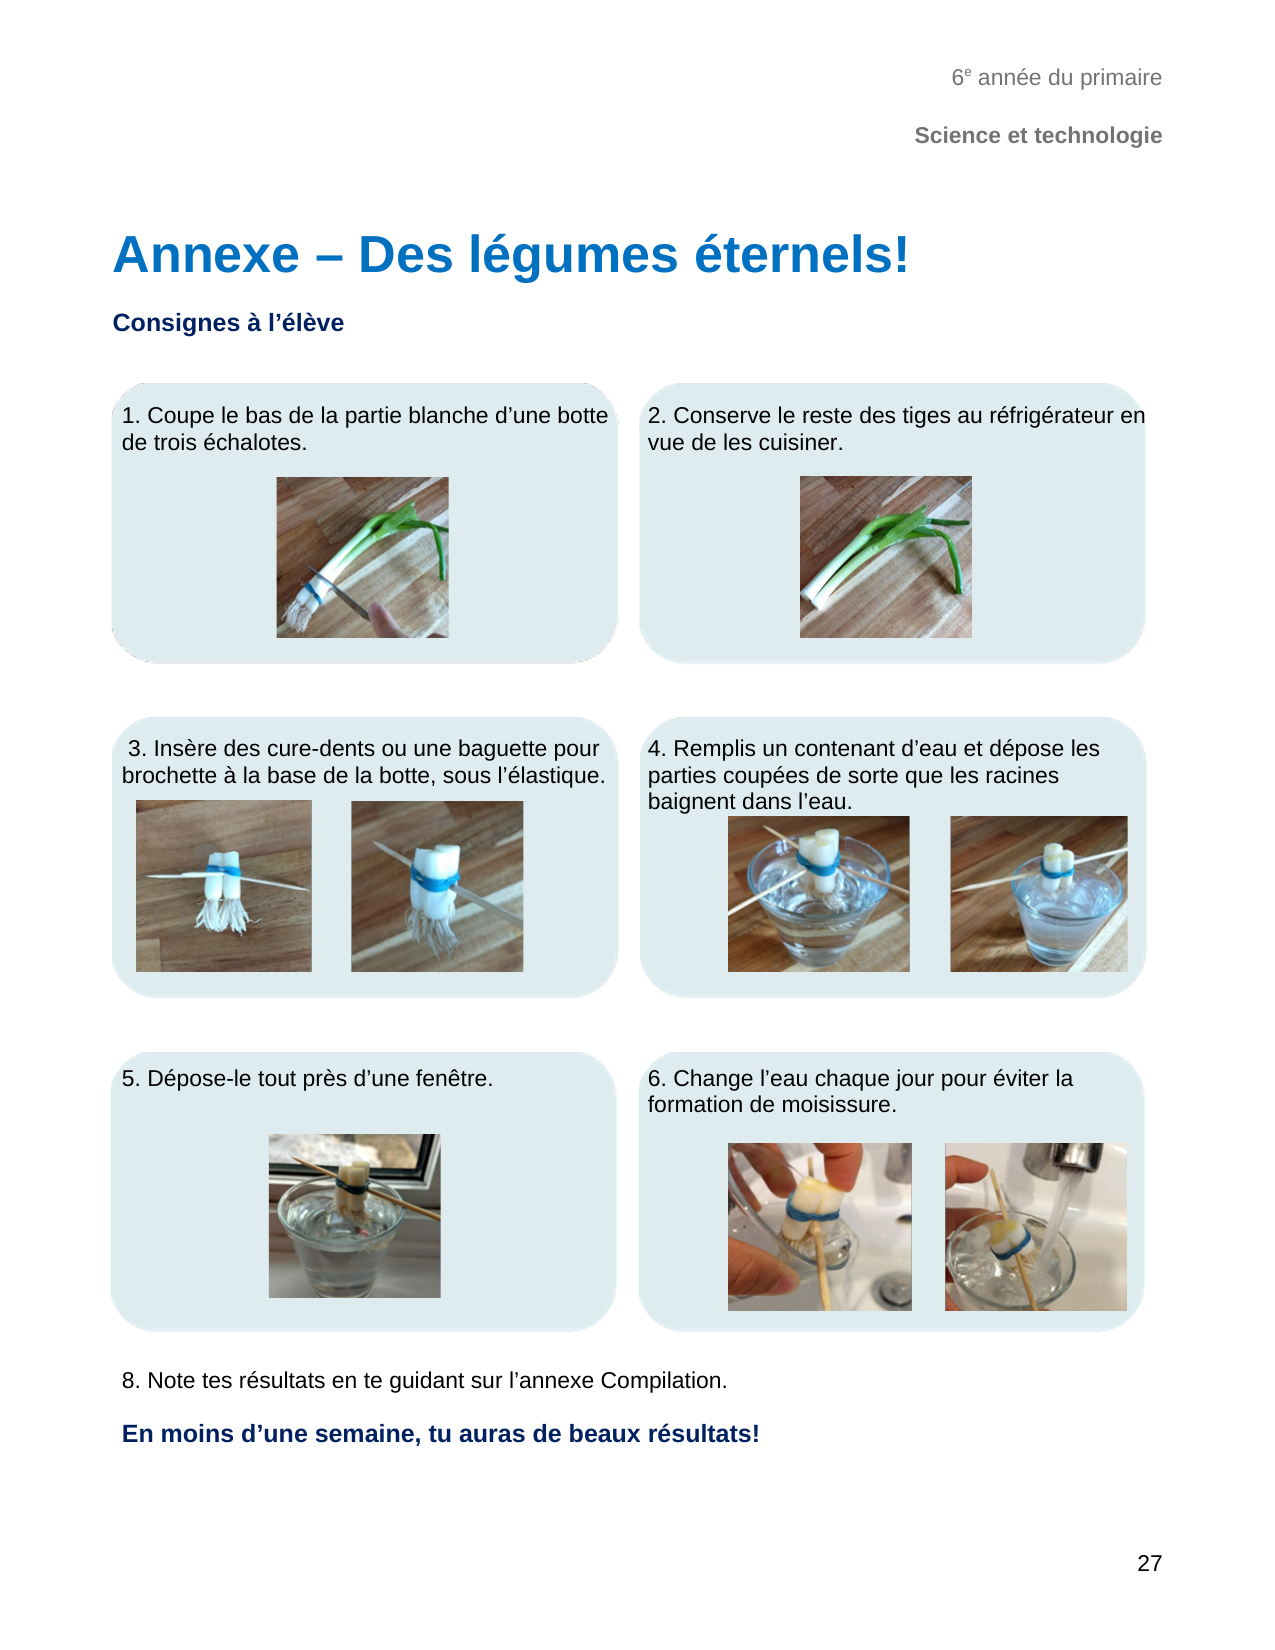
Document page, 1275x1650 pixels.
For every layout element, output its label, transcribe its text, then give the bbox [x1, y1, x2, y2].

table_cell 3. Insère des cure-dents ou une baguette pour brochette à la base de la botte, sous l’élastique. [110, 709, 636, 1038]
text Annexe – Des légumes éternels! [112, 223, 1162, 283]
table_cell 8. Note tes résultats en te guidant sur l’annexe Compilation. [110, 1368, 1162, 1406]
picture [728, 816, 1128, 972]
picture [800, 476, 972, 638]
picture [136, 800, 524, 972]
table_cell 6. Change l’eau chaque jour pour éviter la formation de moisissure. [636, 1038, 1162, 1367]
text Science et technologie [112, 122, 1162, 148]
text Consignes à l’élève [112, 308, 1162, 337]
table_cell 5. Dépose-le tout près d’une fenêtre. [110, 1038, 636, 1367]
table_header 2. Conserve le reste des tiges au réfrigérateur en vue de les cuisiner. [636, 376, 1162, 709]
table_cell En moins d’une semaine, tu auras de beaux résultats! [110, 1406, 1162, 1460]
table_header 1. Coupe le bas de la partie blanche d’une botte de trois échalotes. [110, 376, 636, 709]
table_cell 4. Remplis un contenant d’eau et dépose les parties coupées de sorte que les racines baignent dans l’eau. [636, 709, 1162, 1038]
picture [268, 1134, 441, 1298]
